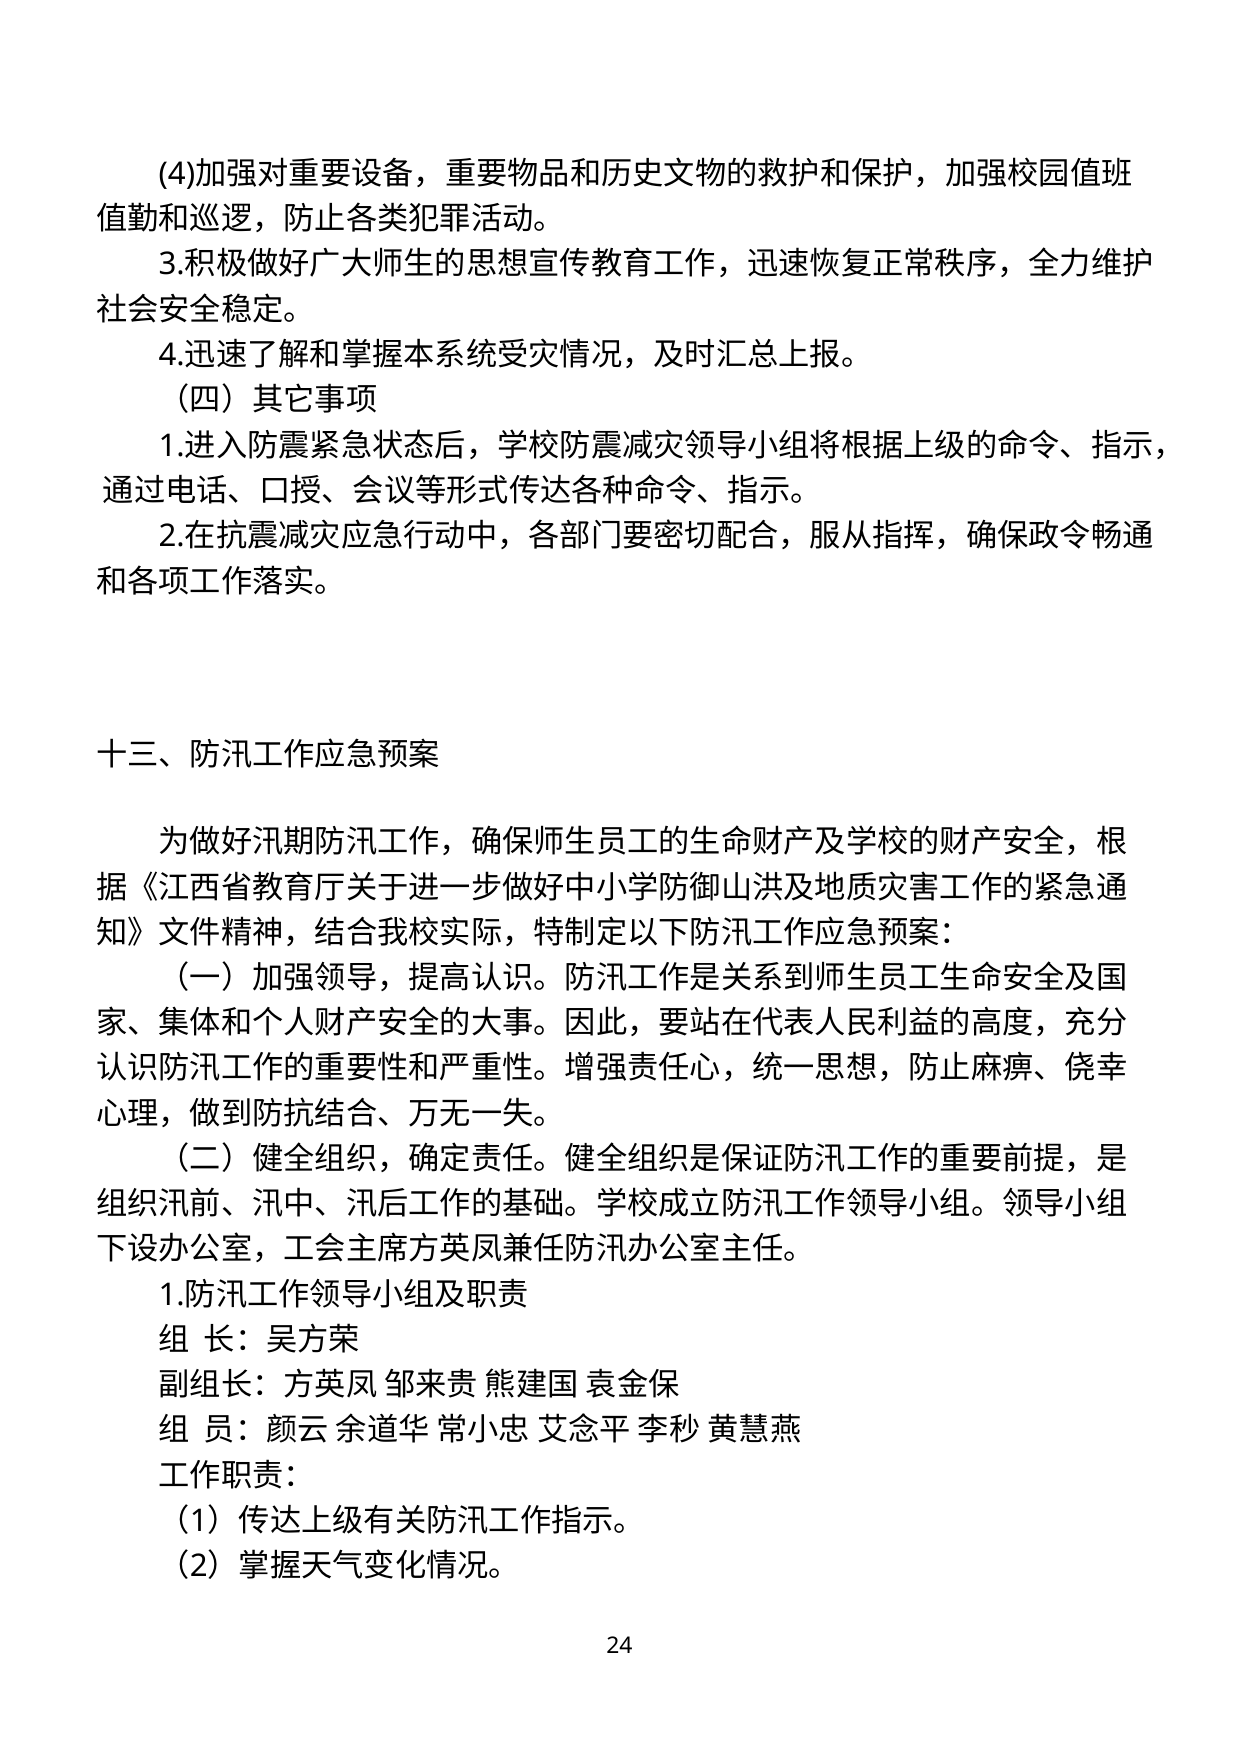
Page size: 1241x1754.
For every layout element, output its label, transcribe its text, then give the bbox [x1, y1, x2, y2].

text 十三、防汛工作应急预案 [96, 729, 1157, 774]
text 组 员：颜云 余道华 常小忠 艾念平 李秒 黄慧燕 [96, 1404, 1157, 1450]
text 4.迅速了解和掌握本系统受灾情况，及时汇总上报。 [96, 329, 1157, 374]
text 组 长：吴方荣 [96, 1314, 1157, 1359]
text (4)加强对重要设备，重要物品和历史文物的救护和保护，加强校园值班值勤和巡逻，防止各类犯罪活动。 [96, 148, 1157, 238]
text 2.在抗震减灾应急行动中，各部门要密切配合，服从指挥，确保政令畅通和各项工作落实。 [96, 510, 1157, 601]
text 副组长：方英凤 邹来贵 熊建国 袁金保 [96, 1359, 1157, 1404]
text 为做好汛期防汛工作，确保师生员工的生命财产及学校的财产安全，根据《江西省教育厅关于进一步做好中小学防御山洪及地质灾害工作的紧急通知》文件精神，结合我校实际，特制定以下防汛工作应急预案： [96, 817, 1157, 952]
text 工作职责： [96, 1450, 1157, 1495]
text （一）加强领导，提高认识。防汛工作是关系到师生员工生命安全及国家、集体和个人财产安全的大事。因此，要站在代表人民利益的高度，充分认识防汛工作的重要性和严重性。增强责任心，统一思想，防止麻痹、侥幸心理，做到防抗结合、万无一失。 [96, 952, 1157, 1133]
text （二）健全组织，确定责任。健全组织是保证防汛工作的重要前提，是组织汛前、汛中、汛后工作的基础。学校成立防汛工作领导小组。领导小组下设办公室，工会主席方英凤兼任防汛办公室主任。 [96, 1133, 1157, 1269]
text （1）传达上级有关防汛工作指示。 [96, 1495, 1157, 1540]
text （2）掌握天气变化情况。 [96, 1540, 1157, 1586]
text 3.积极做好广大师生的思想宣传教育工作，迅速恢复正常秩序，全力维护社会安全稳定。 [96, 238, 1157, 329]
text 1.防汛工作领导小组及职责 [96, 1269, 1157, 1314]
text 1.进入防震紧急状态后，学校防震减灾领导小组将根据上级的命令、指示， 通过电话、口授、会议等形式传达各种命令、指示。 [96, 420, 1157, 510]
text （四）其它事项 [96, 374, 1157, 420]
